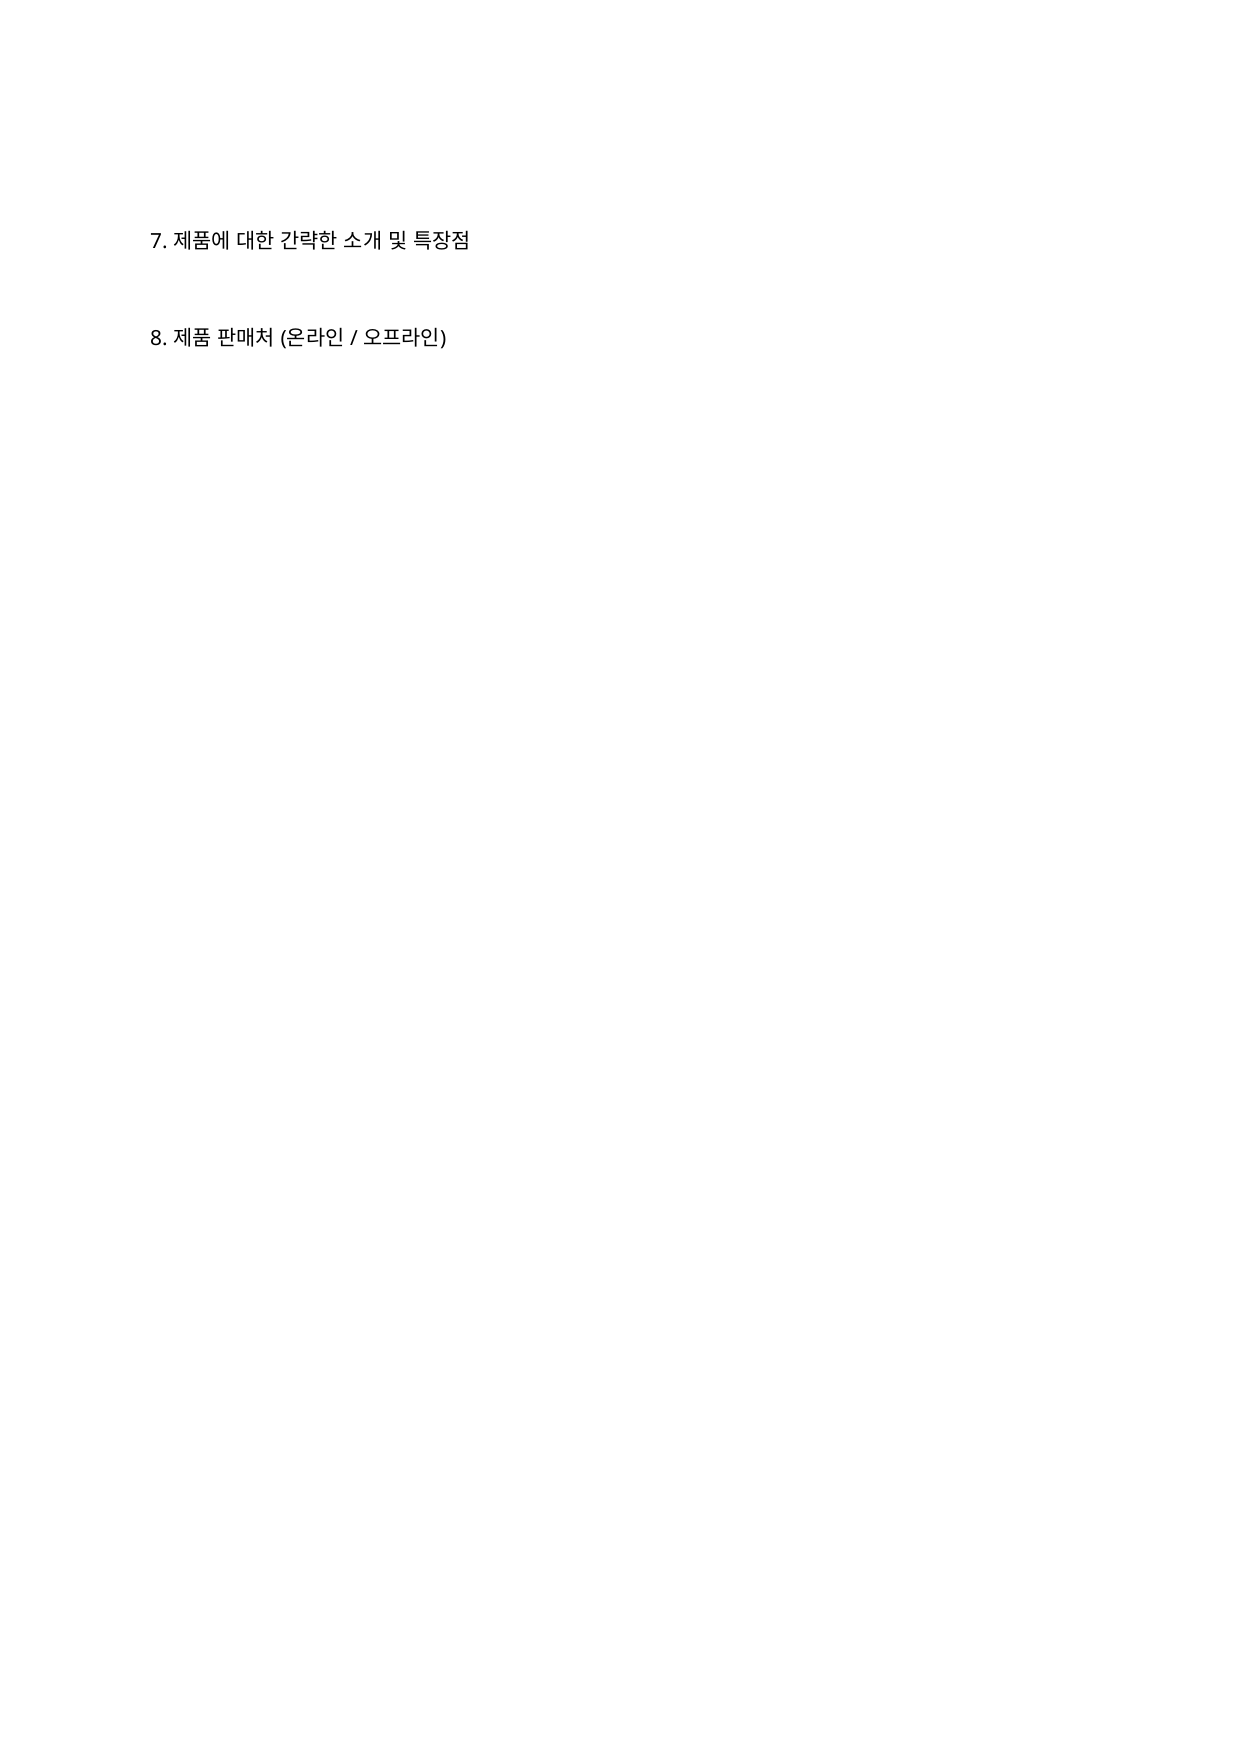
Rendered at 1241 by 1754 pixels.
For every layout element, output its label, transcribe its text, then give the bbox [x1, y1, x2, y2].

text 8. 제품 판매처 (온라인 / 오프라인) [150, 321, 1090, 351]
text 7. 제품에 대한 간략한 소개 및 특장점 [150, 224, 1090, 255]
